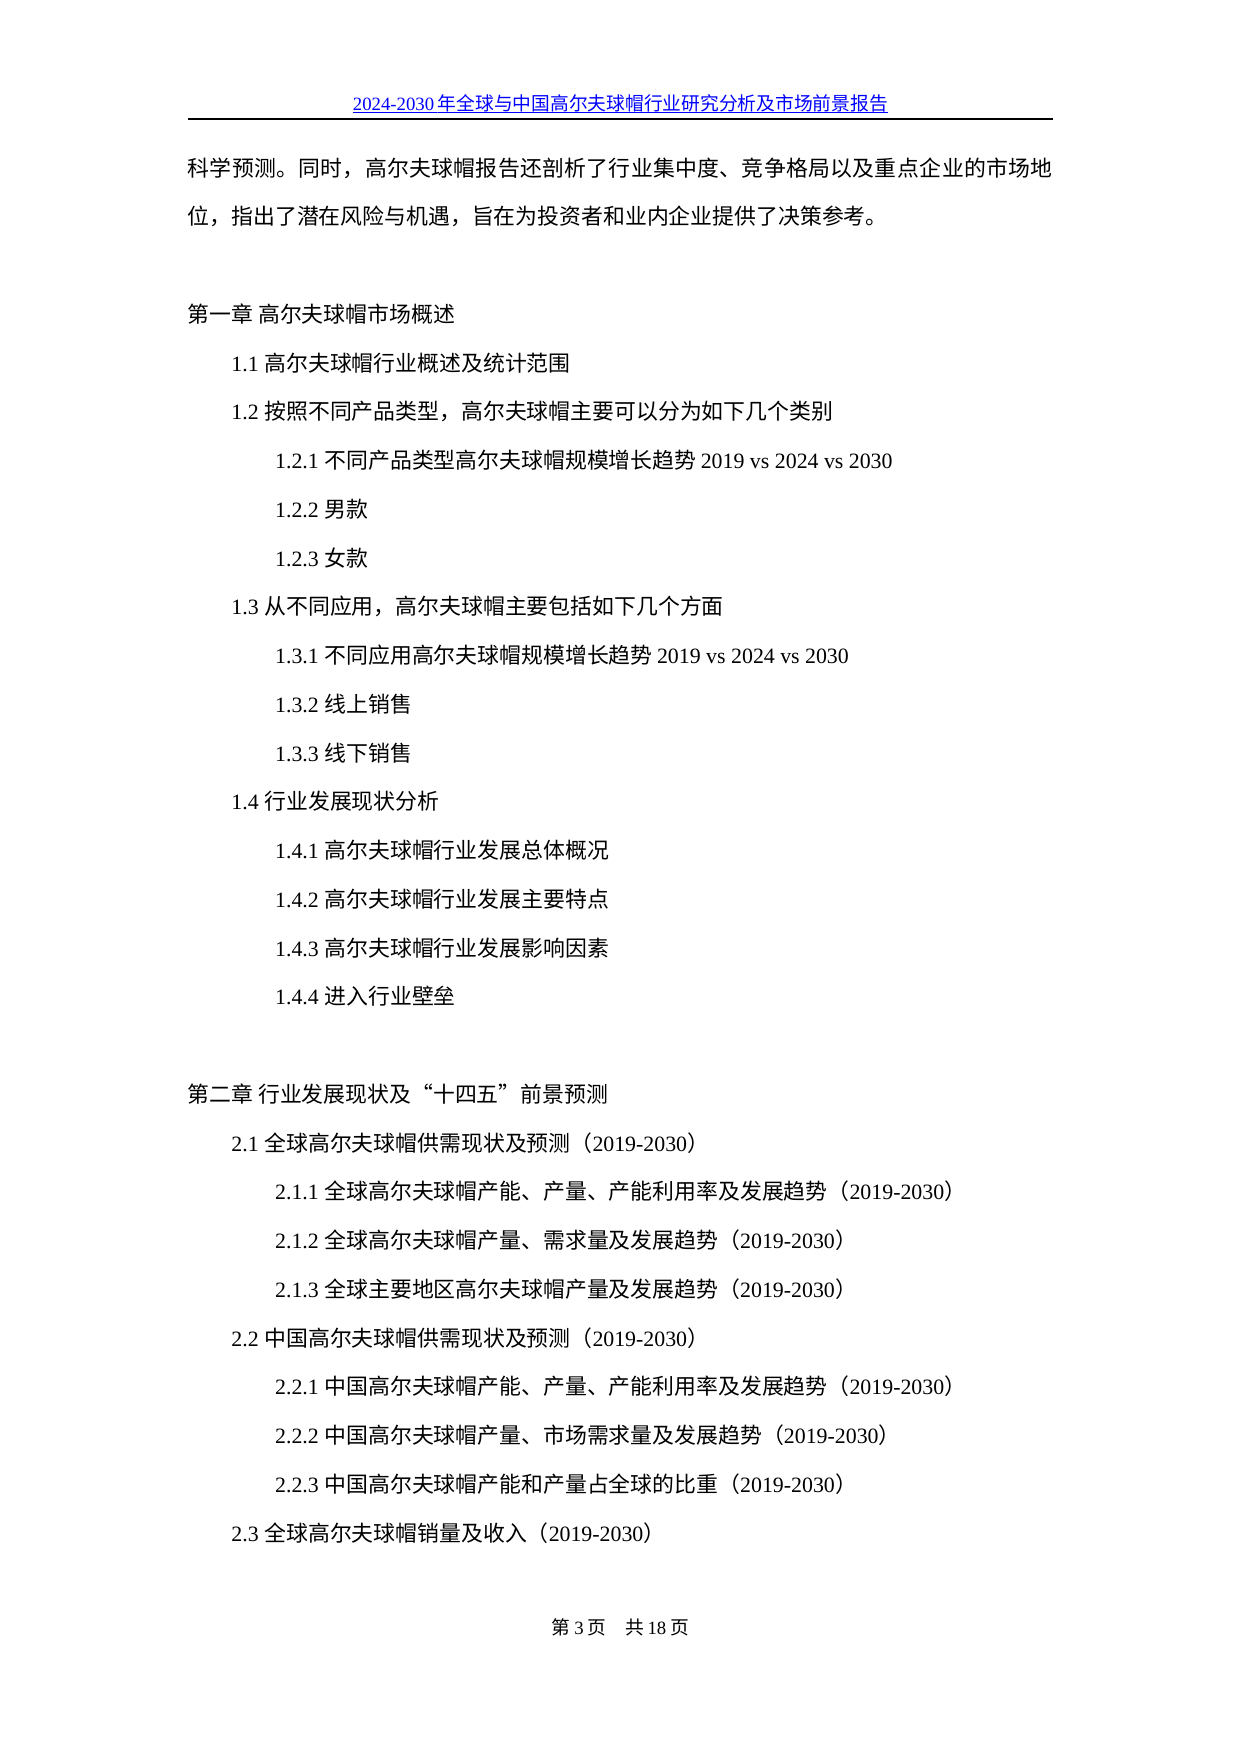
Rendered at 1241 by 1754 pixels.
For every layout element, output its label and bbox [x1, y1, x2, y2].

text [187, 150, 1053, 1548]
